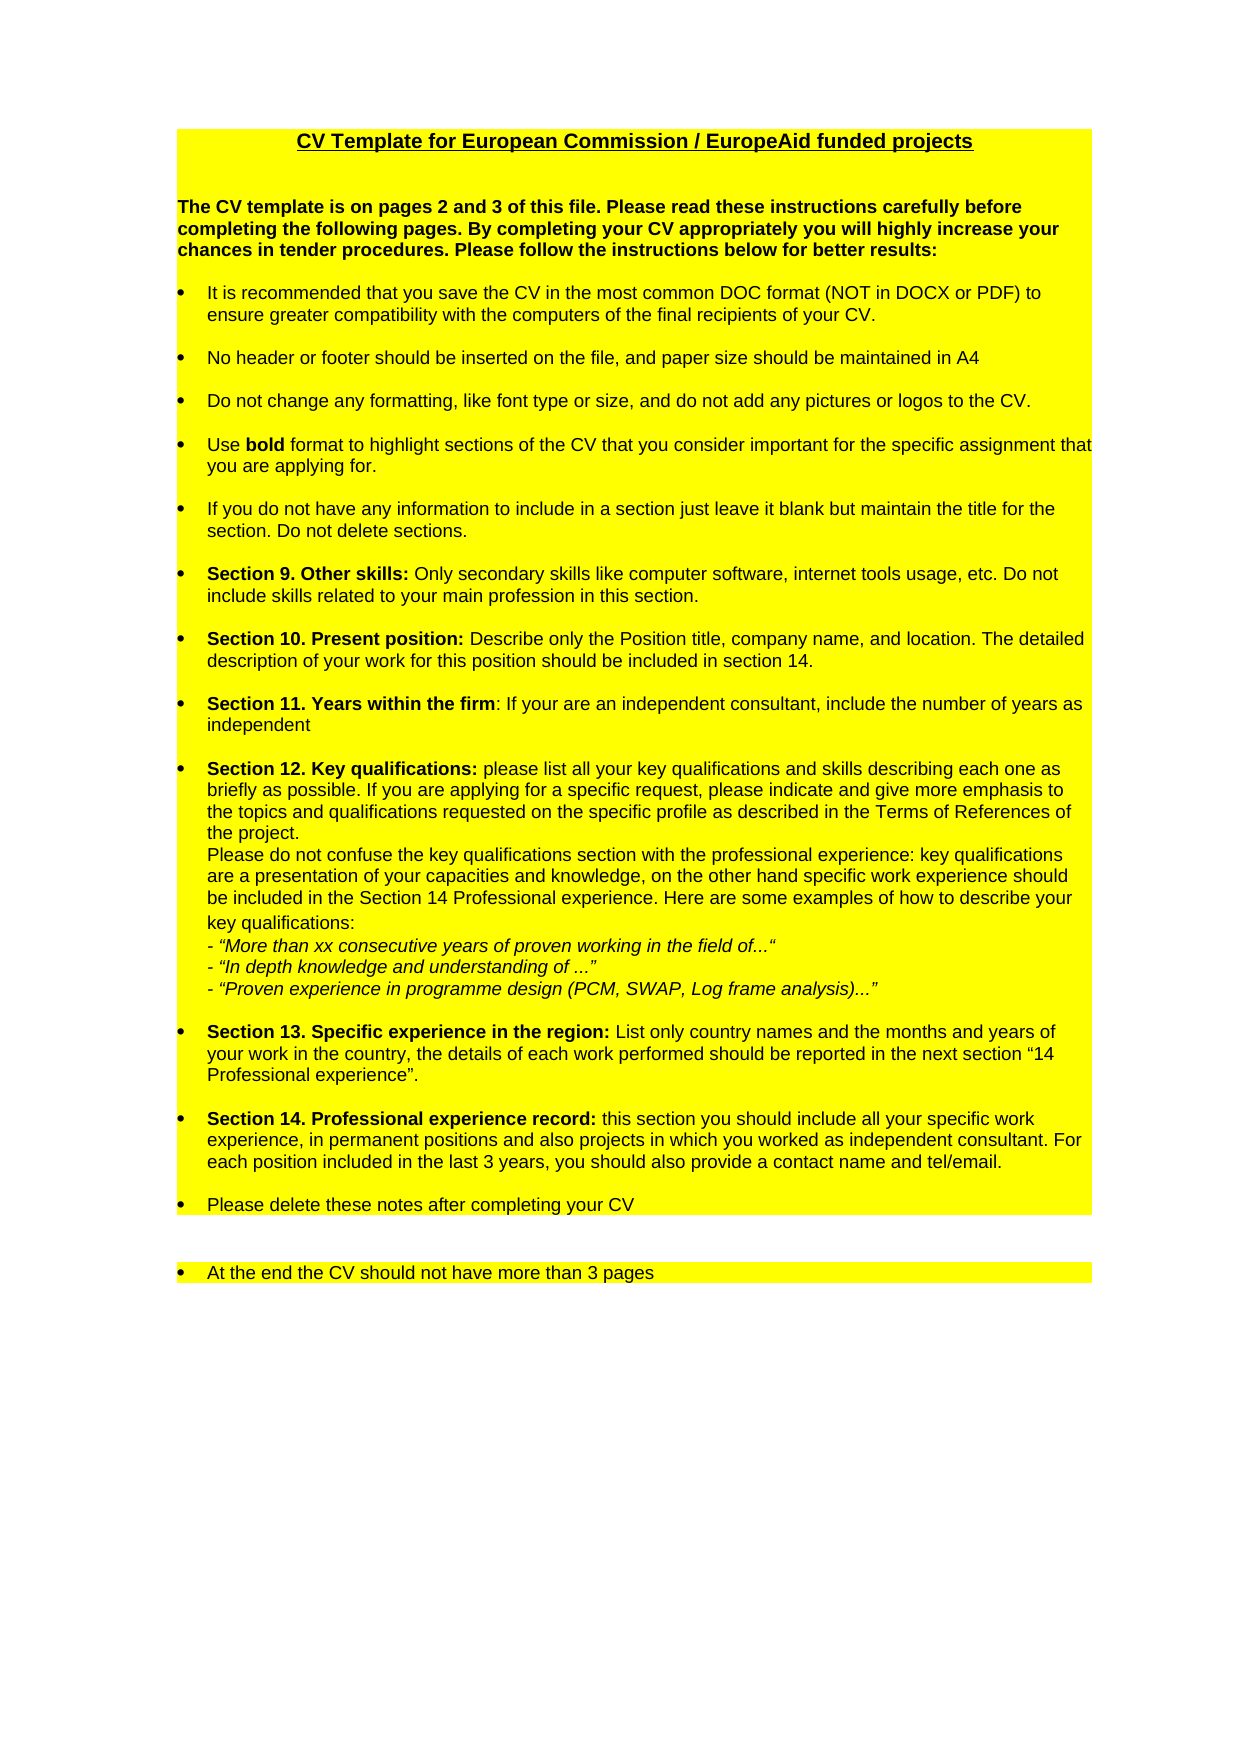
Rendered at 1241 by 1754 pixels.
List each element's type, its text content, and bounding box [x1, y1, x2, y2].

list At the end the CV should not have more than 3 pages [177, 1262, 1092, 1283]
list Section 14. Professional experience record: this section you should include all your specific work experience, in permanent positions and also projects in which you worked as independent consultant. For each position included in the last 3 years, you should also provide a contact name and tel/email. [177, 1107, 1092, 1172]
list Do not change any formatting, like font type or size, and do not add any pictures or logos to the CV. [177, 390, 1092, 412]
text The CV template is on pages 2 and 3 of this file. Please read these instructions carefully before completing the following pages. By completing your CV appropriately you will highly increase your chances in procedures. Please follow the instructions below for better results: [177, 196, 1092, 261]
text CV Template for European Commission / EuropeAid funded projects [177, 129, 1092, 153]
list If you do not have any information to include in a section just leave it blank but maintain the title for the section. Do not delete sections. [177, 498, 1092, 541]
list Section 10. Present position: Describe only the Position title, company name, and location. The detailed description of your work for this position should be included in section 14. [177, 628, 1092, 671]
list Section 11. Years within the firm: If your are an independent consultant, include the number of years as independent [177, 692, 1092, 736]
list Section 9. Other skills: Only secondary skills like computer software, internet tools usage, etc. Do not include skills related to your main profession in this section. [177, 563, 1092, 606]
list Section 12. Key qualifications: please list all your key qualifications and skills describing each one as briefly as possible. If you are applying for a specific request, please indicate and give more emphasis to the topics and qualifications requested on the specific profile as described in the Terms of References of the project. Please do not confuse the key qualifications section with the professional experience: key qualifications are a presentation of your capacities and knowledge, on the other hand specific work experience should be included in the Section 14 Professional experience. Here are some examples of how to describe your key qualifications: - “More than xx consecutive years of proven working in the field of...“ - “In depth knowledge and understanding of ...” - “Proven experience in programme design (PCM, SWAP, Log frame analysis)...” [177, 757, 1092, 999]
list No header or footer should be inserted on the file, and paper size should be maintained in A4 [177, 347, 1092, 368]
list It is recommended that you save the CV in the most common format (NOT in or PDF) to ensure greater compatibility with the computers of the final recipients of your CV. [177, 282, 1092, 325]
list Please delete these notes after completing your CV [177, 1194, 1092, 1215]
list Use bold format to highlight sections of the CV that you consider important for the specific assignment that you are applying for. [177, 433, 1092, 477]
list Section 13. Specific experience in the region: List only country names and the months and years of your work in the country, the details of each work performed should be reported in the next section “14 Professional experience”. [177, 1021, 1092, 1086]
